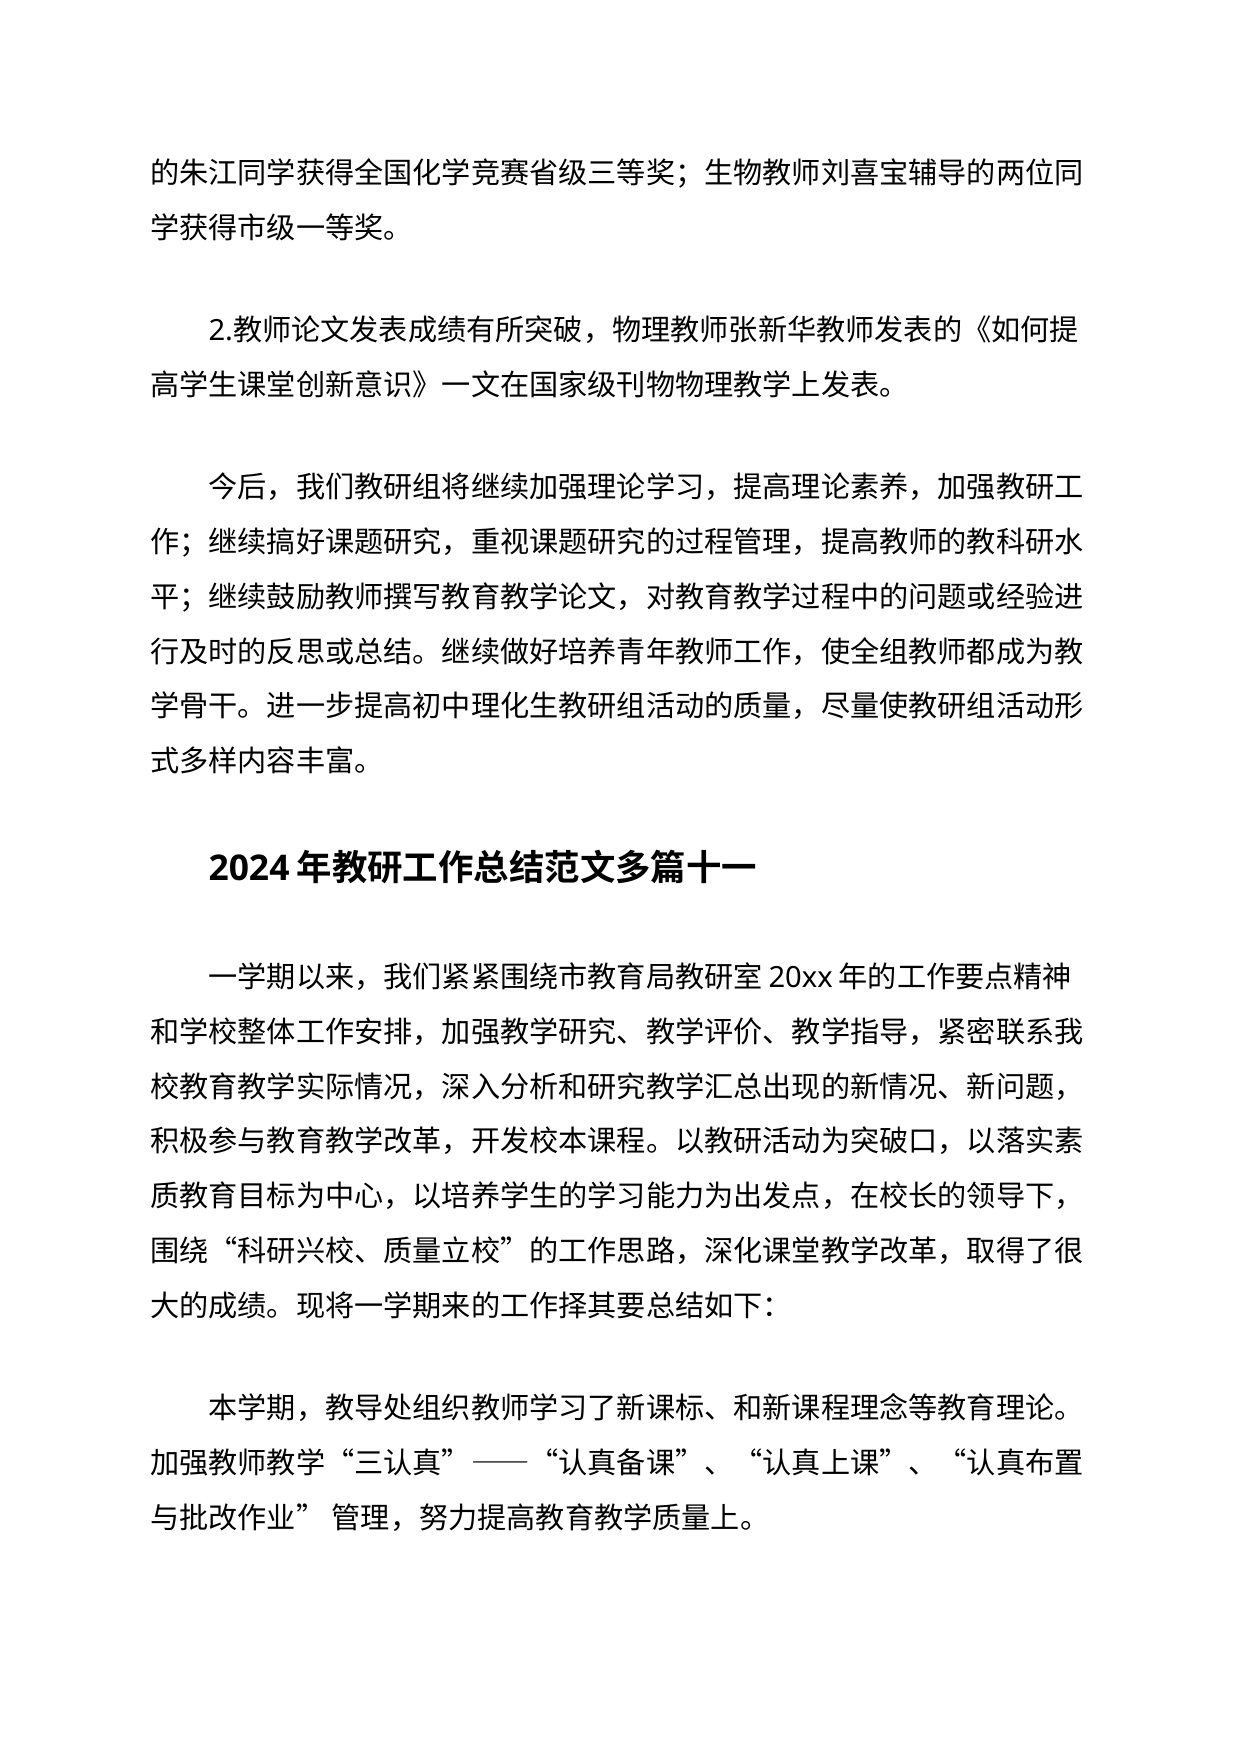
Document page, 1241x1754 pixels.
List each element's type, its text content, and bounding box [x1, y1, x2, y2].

text 今后，我们教研组将继续加强理论学习，提高理论素养，加强教研工作；继续搞好课题研究，重视课题研究的过程管理，提高教师的教科研水平；继续鼓励教师撰写教育教学论文，对教育教学过程中的问题或经验进行及时的反思或总结。继续做好培养青年教师工作，使全组教师都成为教学骨干。进一步提高初中理化生教研组活动的质量，尽量使教研组活动形式多样内容丰富。 [150, 463, 1090, 780]
text 一学期以来，我们紧紧围绕市教育局教研室20xx年的工作要点精神和学校整体工作安排，加强教学研究、教学评价、教学指导，紧密联系我校教育教学实际情况，深入分析和研究教学汇总出现的新情况、新问题，积极参与教育教学改革，开发校本课程。以教研活动为突破口，以落实素质教育目标为中心，以培养学生的学习能力为出发点，在校长的领导下，围绕“科研兴校、质量立校”的工作思路，深化课堂教学改革，取得了很大的成绩。现将一学期来的工作择其要总结如下： [150, 953, 1090, 1325]
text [150, 150, 1090, 247]
text 2024年教研工作总结范文多篇十一 [150, 840, 1090, 891]
text 本学期，教导处组织教师学习了新课标、和新课程理念等教育理论。加强教师教学“三认真”——“认真备课”、“认真上课”、“认真布置与批改作业” 管理，努力提高教育教学质量上。 [150, 1384, 1090, 1537]
text 2.教师论文发表成绩有所突破，物理教师张新华教师发表的《如何提高学生课堂创新意识》一文在国家级刊物物理教学上发表。 [150, 307, 1090, 404]
